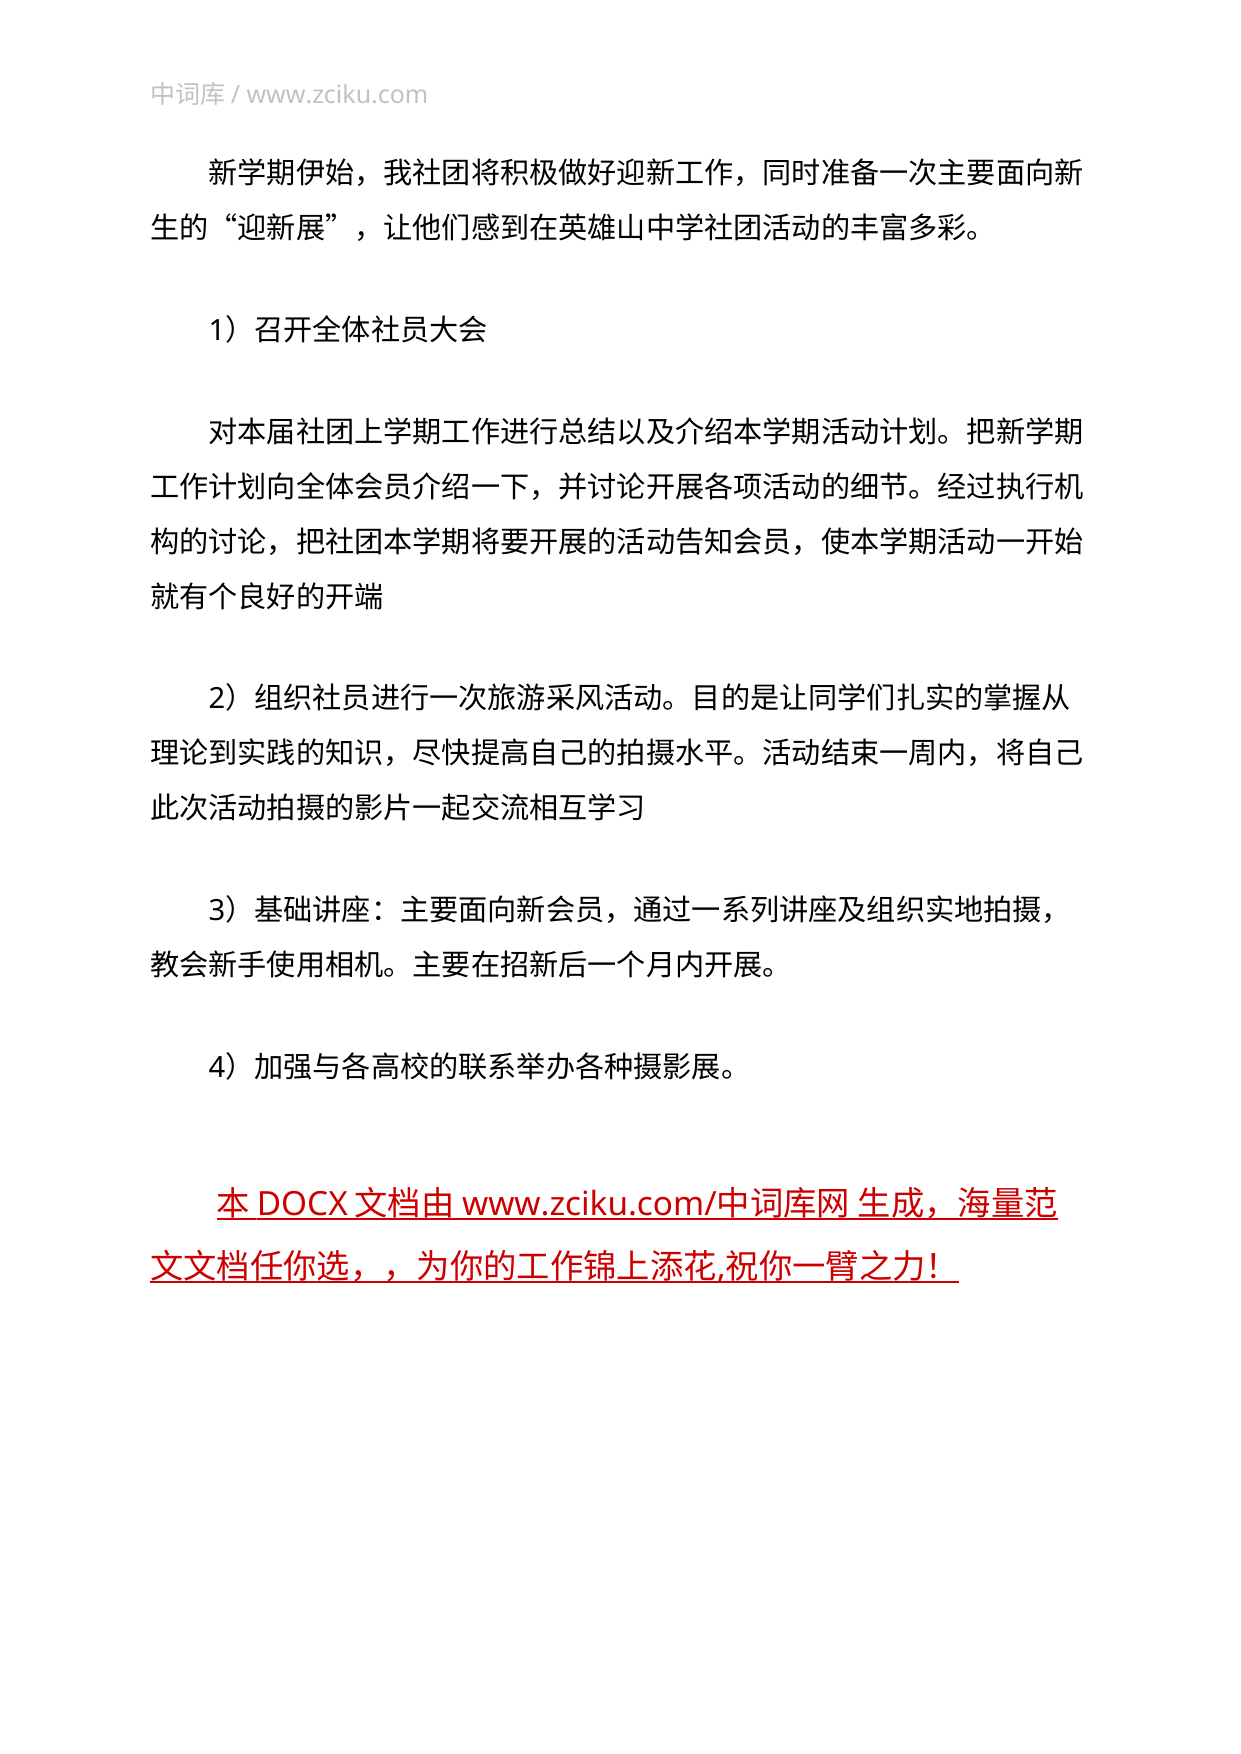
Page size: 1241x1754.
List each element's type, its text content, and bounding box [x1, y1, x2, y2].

text 3）基础讲座：主要面向新会员，通过一系列讲座及组织实地拍摄，教会新手使用相机。主要在招新后一个月内开展。 [150, 887, 1090, 984]
text 2）组织社员进行一次旅游采风活动。目的是让同学们扎实的掌握从理论到实践的知识，尽快提高自己的拍摄水平。活动结束一周内，将自己此次活动拍摄的影片一起交流相互学习 [150, 675, 1090, 827]
text 1）召开全体社员大会 [150, 307, 1090, 349]
text 新学期伊始，我社团将积极做好迎新工作，同时准备一次主要面向新生的“迎新展”，让他们感到在英雄山中学社团活动的丰富多彩。 [150, 150, 1090, 247]
text 本DOCX文档由 www.zciku.com/中词库网 生成，海量范文文档任你选，，为你的工作锦上添花,祝你一臂之力！ [150, 1177, 1090, 1288]
text 对本届社团上学期工作进行总结以及介绍本学期活动计划。把新学期工作计划向全体会员介绍一下，并讨论开展各项活动的细节。经过执行机构的讨论，把社团本学期将要开展的活动告知会员，使本学期活动一开始就有个良好的开端 [150, 409, 1090, 616]
text 4）加强与各高校的联系举办各种摄影展。 [150, 1043, 1090, 1086]
